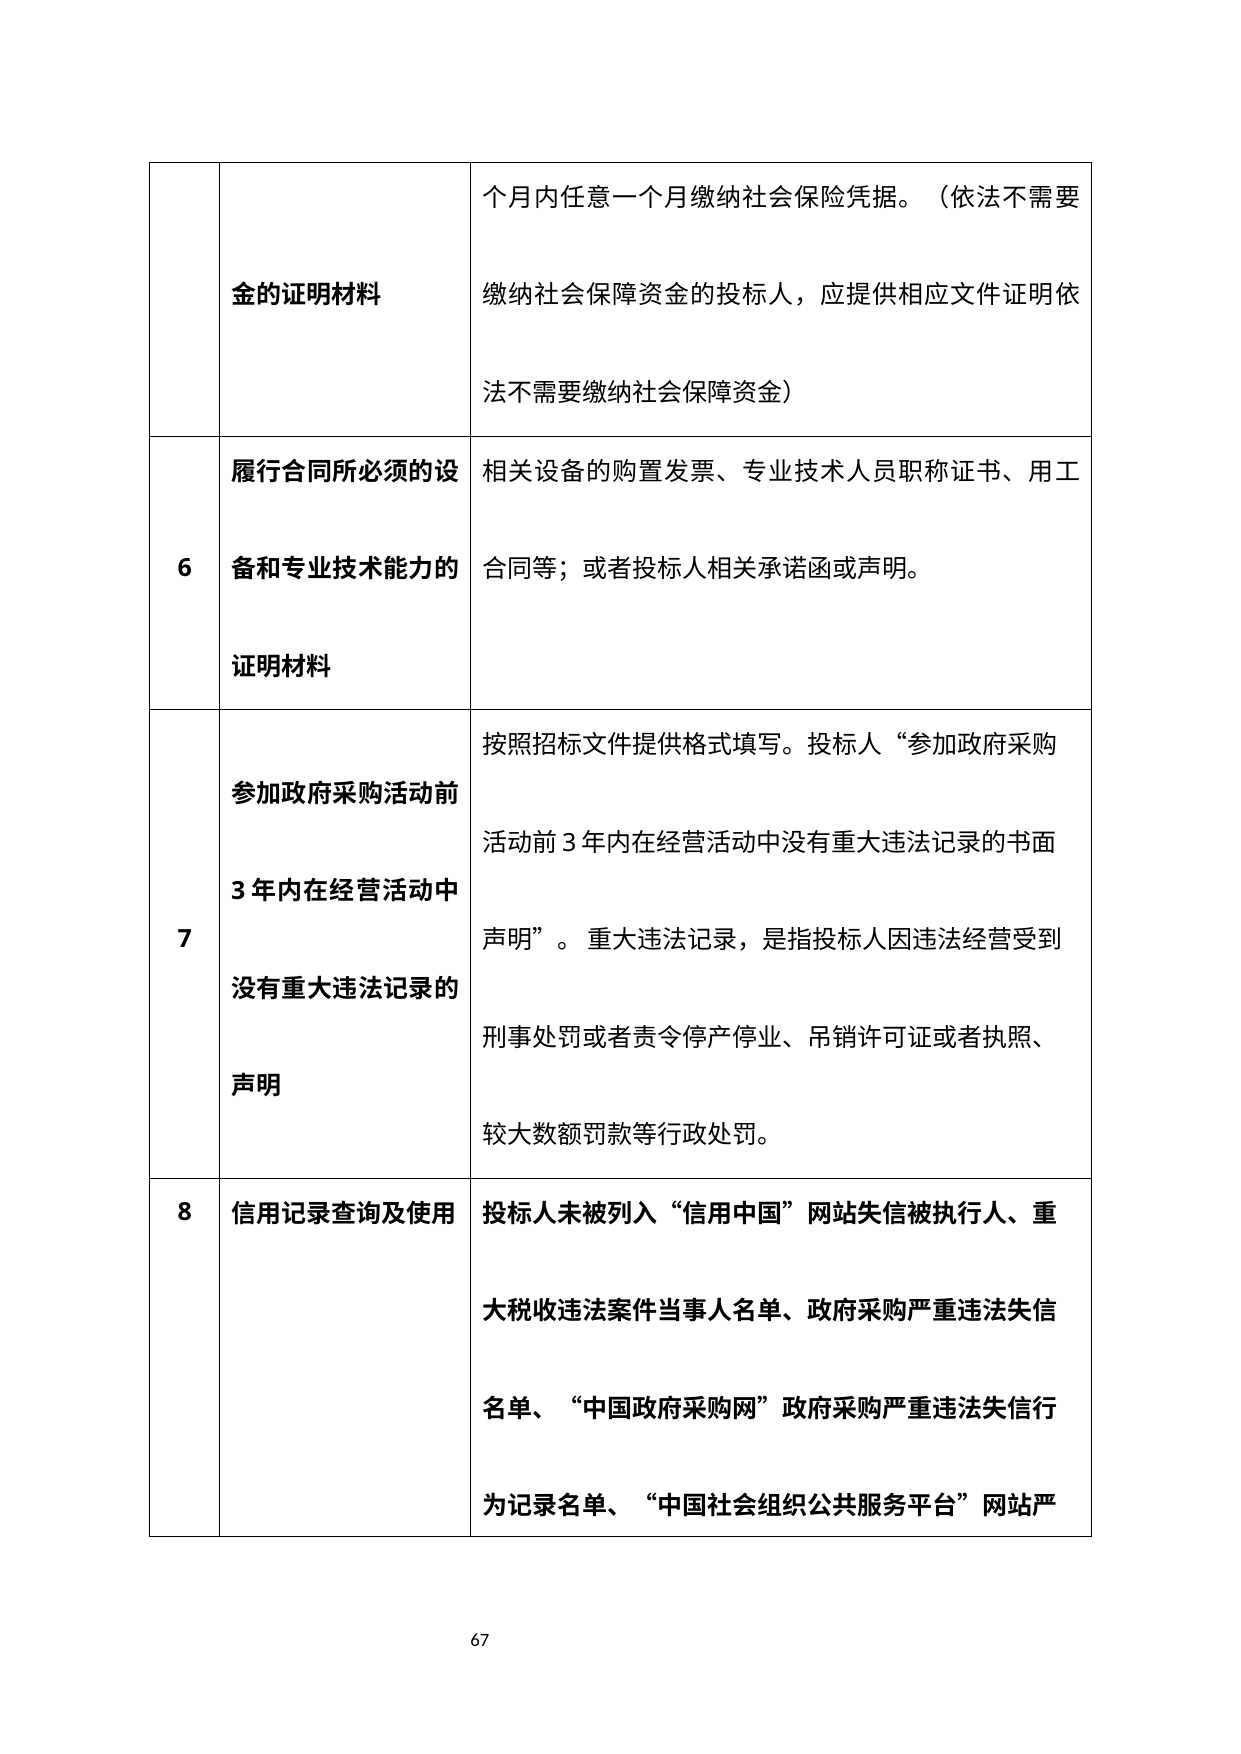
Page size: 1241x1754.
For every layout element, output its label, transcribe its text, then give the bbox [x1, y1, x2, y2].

table_cell 履行合同所必须的设备和专业技术能力的证明材料 [220, 437, 470, 709]
table_cell 信用记录查询及使用 [220, 1179, 470, 1536]
table_cell 8 [150, 1179, 219, 1536]
table_cell 5 [150, 163, 219, 436]
table_cell 按照招标文件提供格式填写。投标人“参加政府采购活动前3年内在经营活动中没有重大违法记录的书面声明”。 重大违法记录，是指投标人因违法经营受到刑事处罚或者责令停产停业、吊销许可证或者执照、较大数额罚款等行政处罚。 [471, 710, 1091, 1178]
table_cell 参加政府采购活动前3年内在经营活动中没有重大违法记录的声明 [220, 710, 470, 1178]
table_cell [471, 1179, 1091, 1536]
table_cell 依法缴纳社会保障资金的证明材料 [220, 163, 470, 436]
table_cell 相关设备的购置发票、专业技术人员职称证书、用工合同等；或者投标人相关承诺函或声明。 [471, 437, 1091, 709]
table_cell 6 [150, 437, 219, 709]
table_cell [471, 163, 1091, 436]
table_cell 7 [150, 710, 219, 1178]
